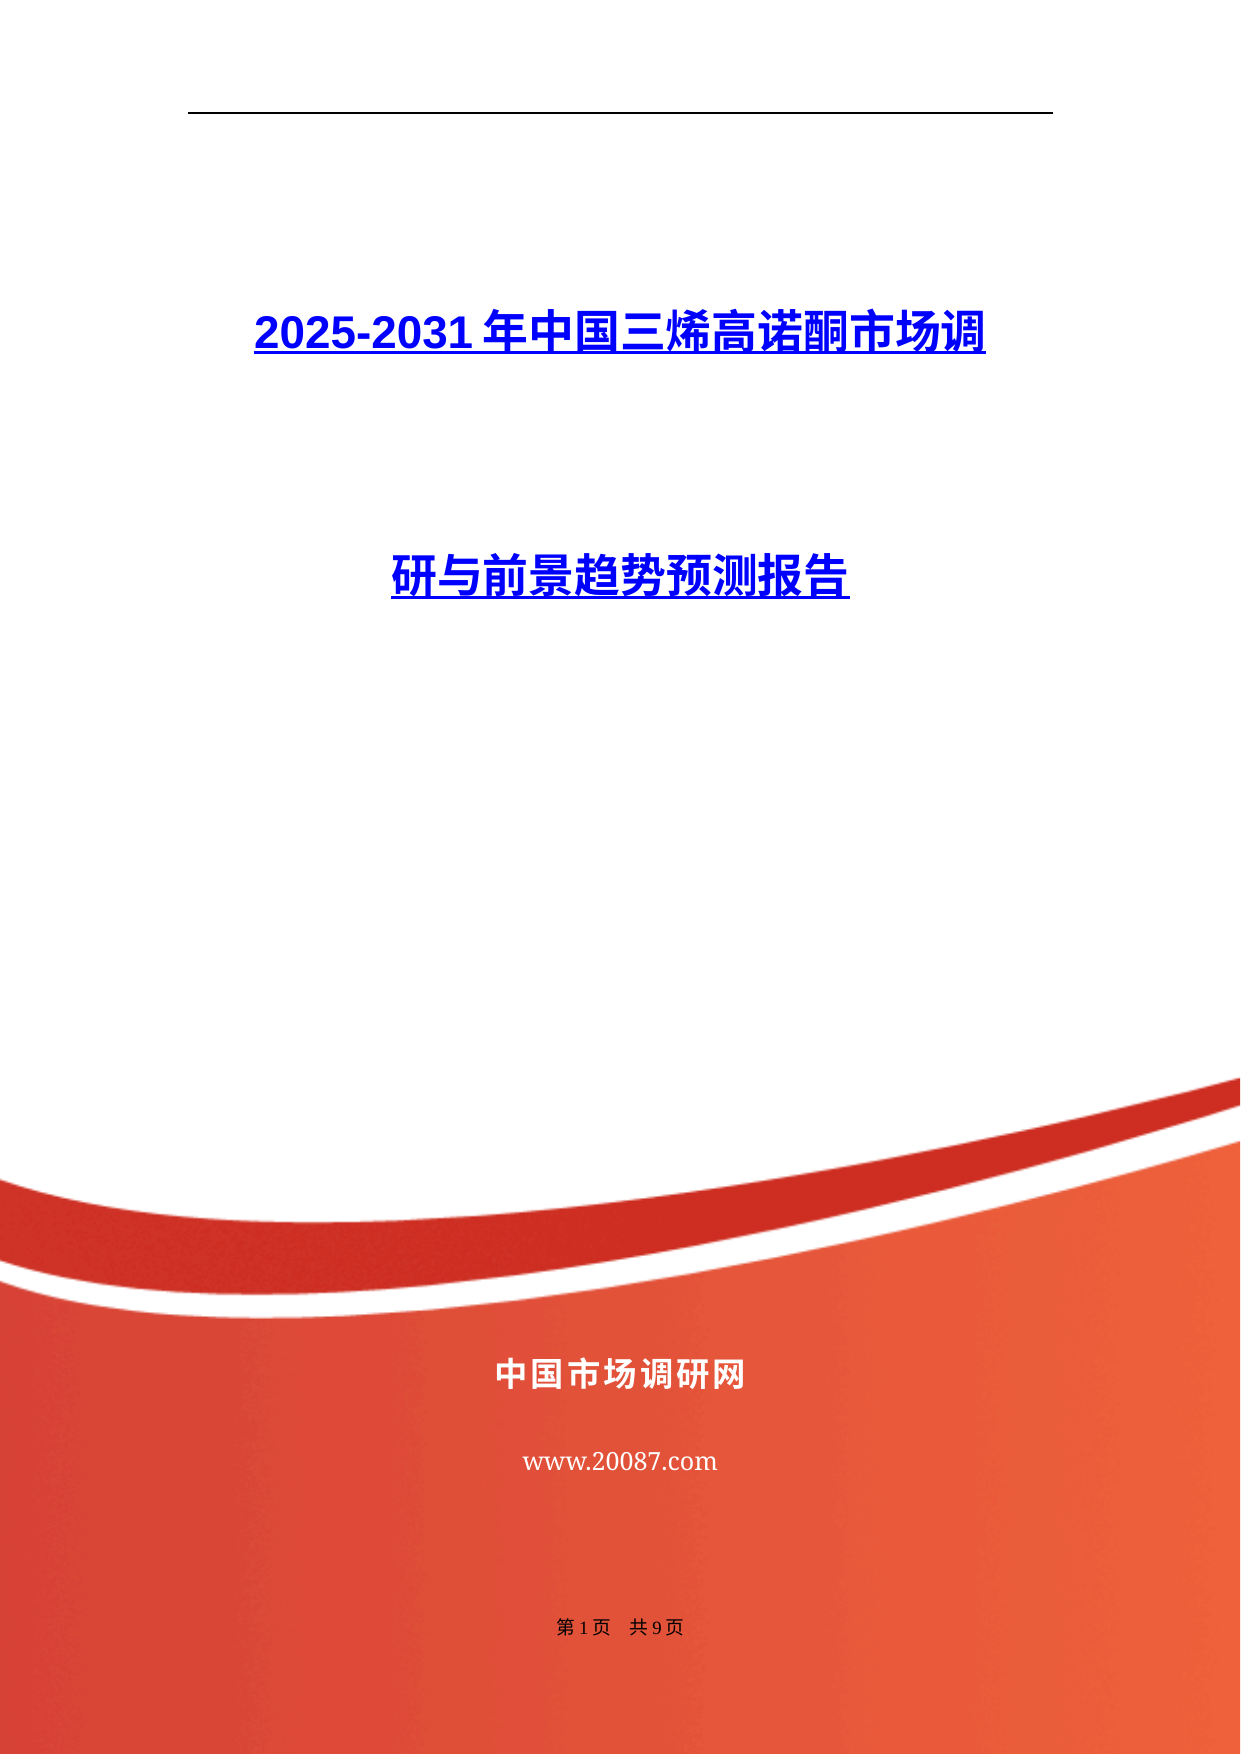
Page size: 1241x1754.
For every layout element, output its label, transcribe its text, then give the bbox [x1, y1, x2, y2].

subtitle 中国市场调研网 [187, 1339, 1053, 1404]
table_header 2025-2031年中国三烯高诺酮市场调研与前景趋势预测报告 [188, 207, 1053, 773]
text www.20087.com [187, 1428, 1053, 1493]
picture [0, 1006, 1241, 1754]
